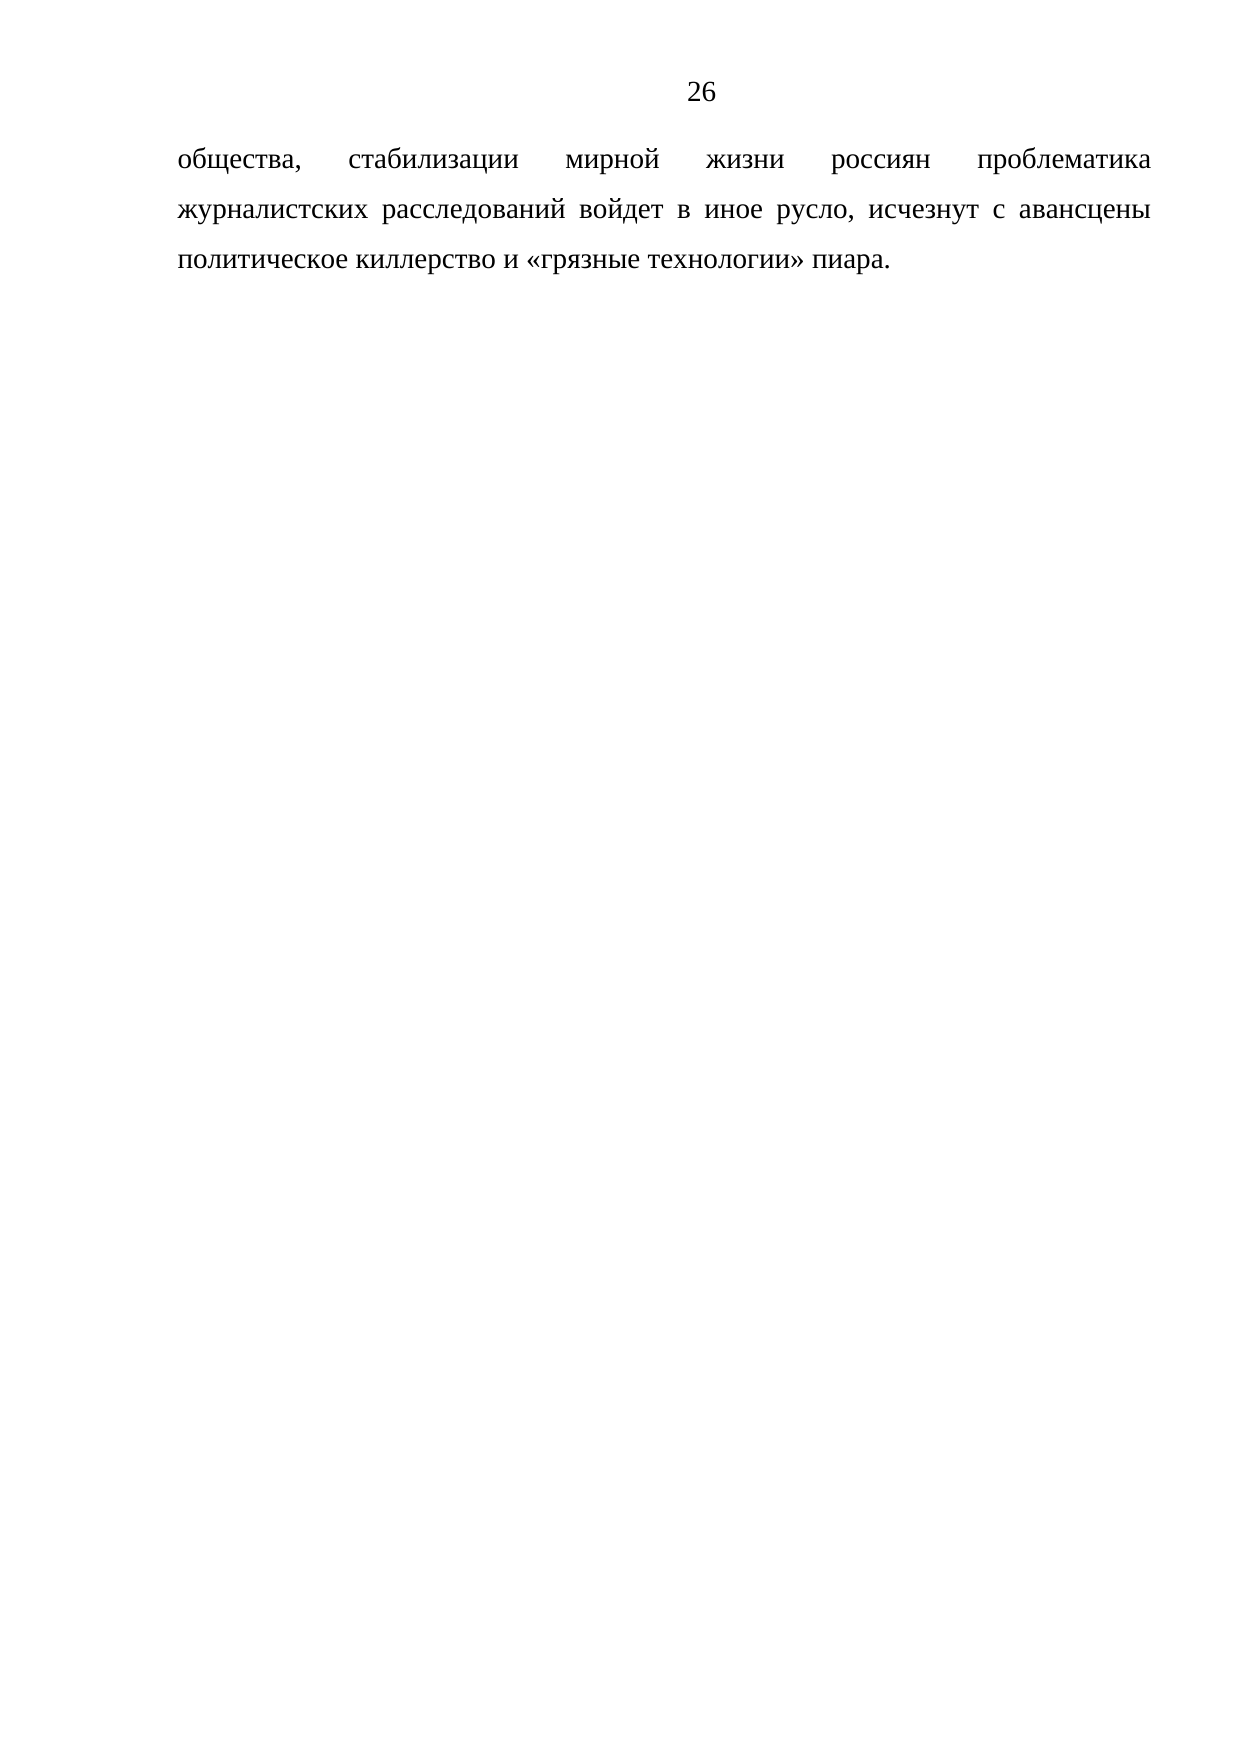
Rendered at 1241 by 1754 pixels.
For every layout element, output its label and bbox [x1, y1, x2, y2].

text [177, 141, 1152, 275]
